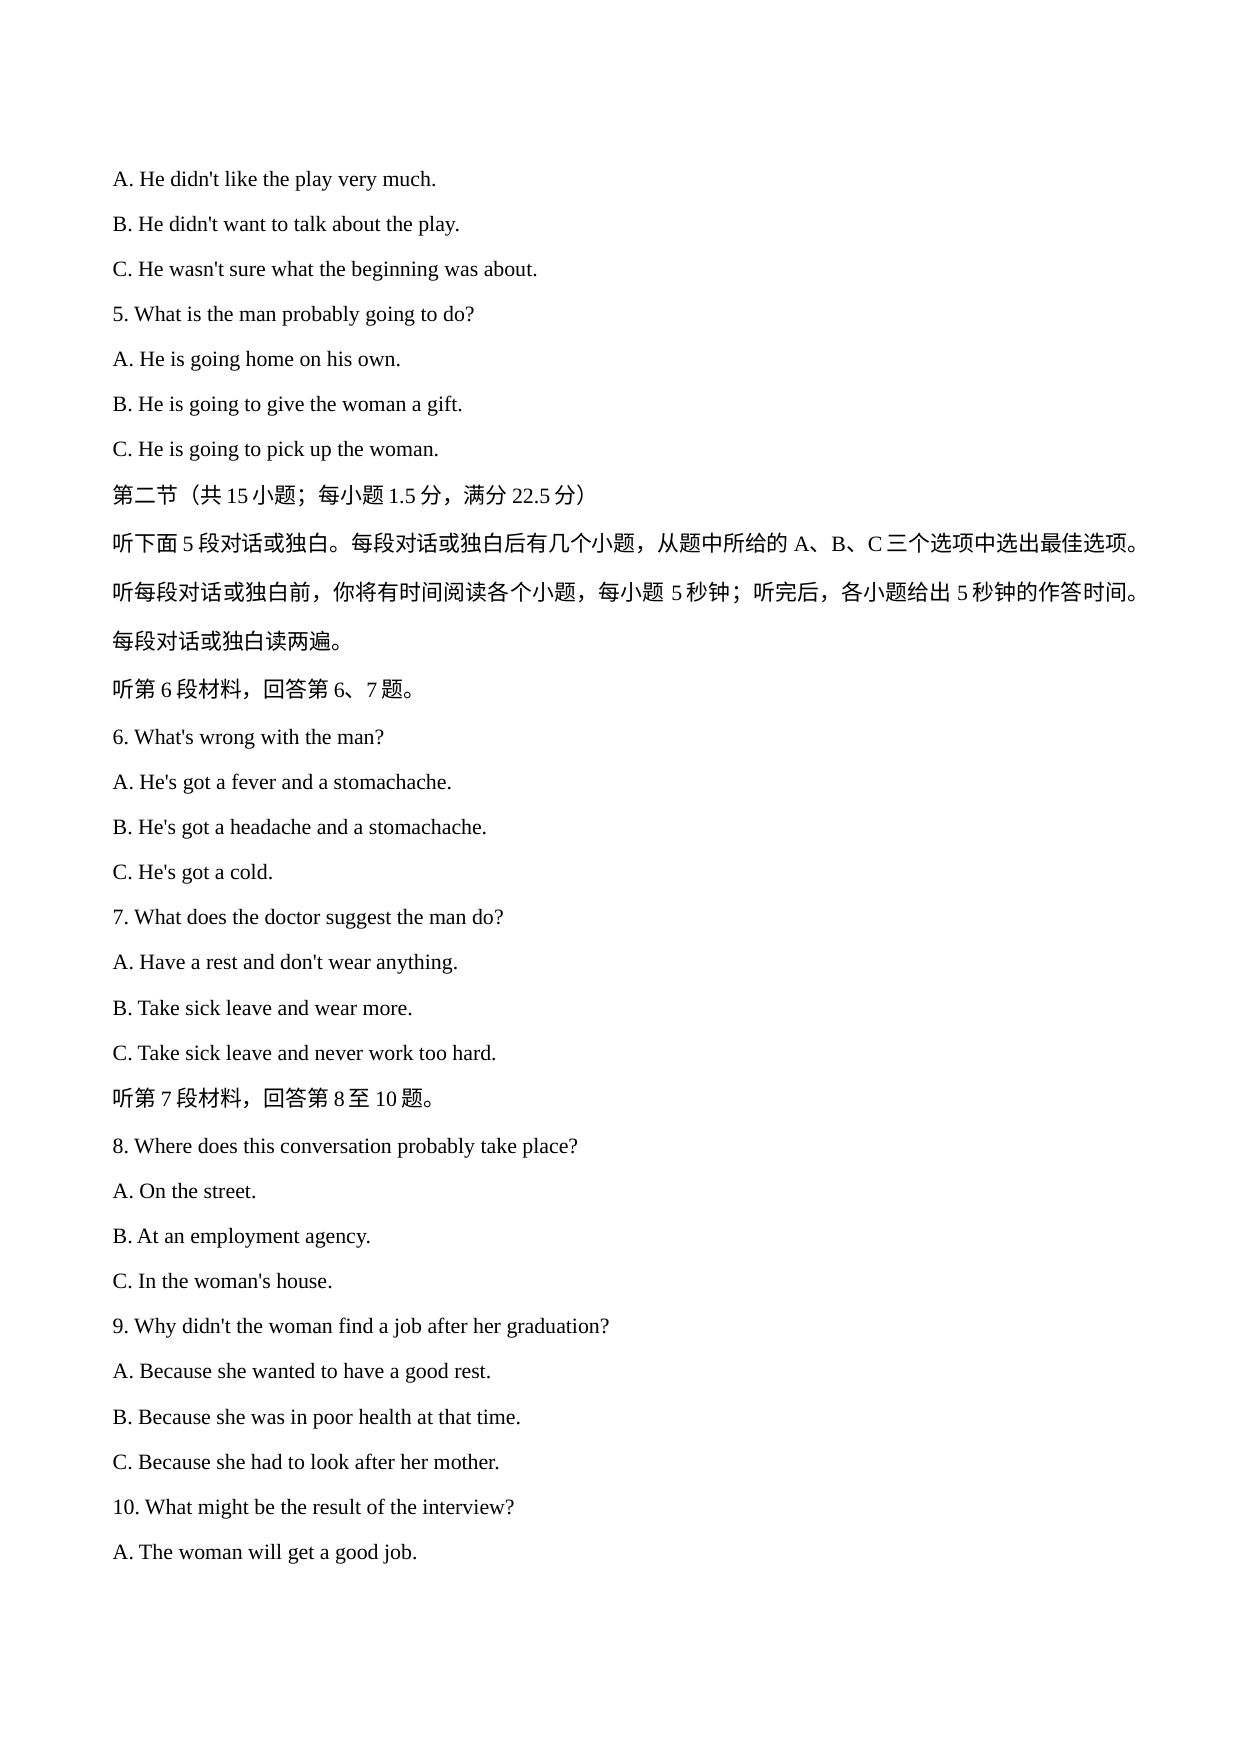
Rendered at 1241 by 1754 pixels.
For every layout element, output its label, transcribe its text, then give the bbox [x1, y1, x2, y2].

text A. On the street. [112, 1174, 1128, 1207]
text A. Because she wanted to have a good rest. [112, 1355, 1128, 1387]
text B. At an employment agency. [112, 1219, 1128, 1252]
text A. He didn't like the play very much. [112, 162, 1128, 194]
text C. He wasn't sure what the beginning was about. [112, 252, 1128, 285]
text B. He didn't want to talk about the play. [112, 207, 1128, 239]
text 6. What's wrong with the man? [112, 720, 1128, 753]
text C. Take sick leave and never work too hard. [112, 1036, 1128, 1068]
text 听第6段材料，回答第6、7题。 [112, 672, 1128, 704]
text C. He's got a cold. [112, 856, 1128, 888]
text 7. What does the doctor suggest the man do? [112, 901, 1128, 933]
text B. Take sick leave and wear more. [112, 991, 1128, 1023]
text B. He's got a headache and a stomachache. [112, 810, 1128, 843]
text A. He is going home on his own. [112, 342, 1128, 375]
text C. He is going to pick up the woman. [112, 433, 1128, 465]
text 第二节（共15小题；每小题1.5分，满分22.5分） [112, 478, 1128, 510]
text A. The woman will get a good job. [112, 1535, 1128, 1568]
text A. He's got a fever and a stomachache. [112, 765, 1128, 798]
text 听下面5段对话或独白。每段对话或独白后有几个小题，从题中所给的A、B、C三个选项中选出最佳选项。听每段对话或独白前，你将有时间阅读各个小题，每小题5秒钟；听完后，各小题给出5秒钟的作答时间。每段对话或独白读两遍。 [112, 526, 1128, 656]
text B. Because she was in poor health at that time. [112, 1400, 1128, 1432]
text 听第7段材料，回答第8至10题。 [112, 1081, 1128, 1113]
text C. In the woman's house. [112, 1265, 1128, 1297]
text 10. What might be the result of the interview? [112, 1490, 1128, 1523]
text 8. Where does this conversation probably take place? [112, 1129, 1128, 1162]
text C. Because she had to look after her mother. [112, 1445, 1128, 1478]
text 5. What is the man probably going to do? [112, 297, 1128, 330]
text 9. Why didn't the woman find a job after her graduation? [112, 1310, 1128, 1342]
text B. He is going to give the woman a gift. [112, 387, 1128, 420]
text A. Have a rest and don't wear anything. [112, 946, 1128, 978]
